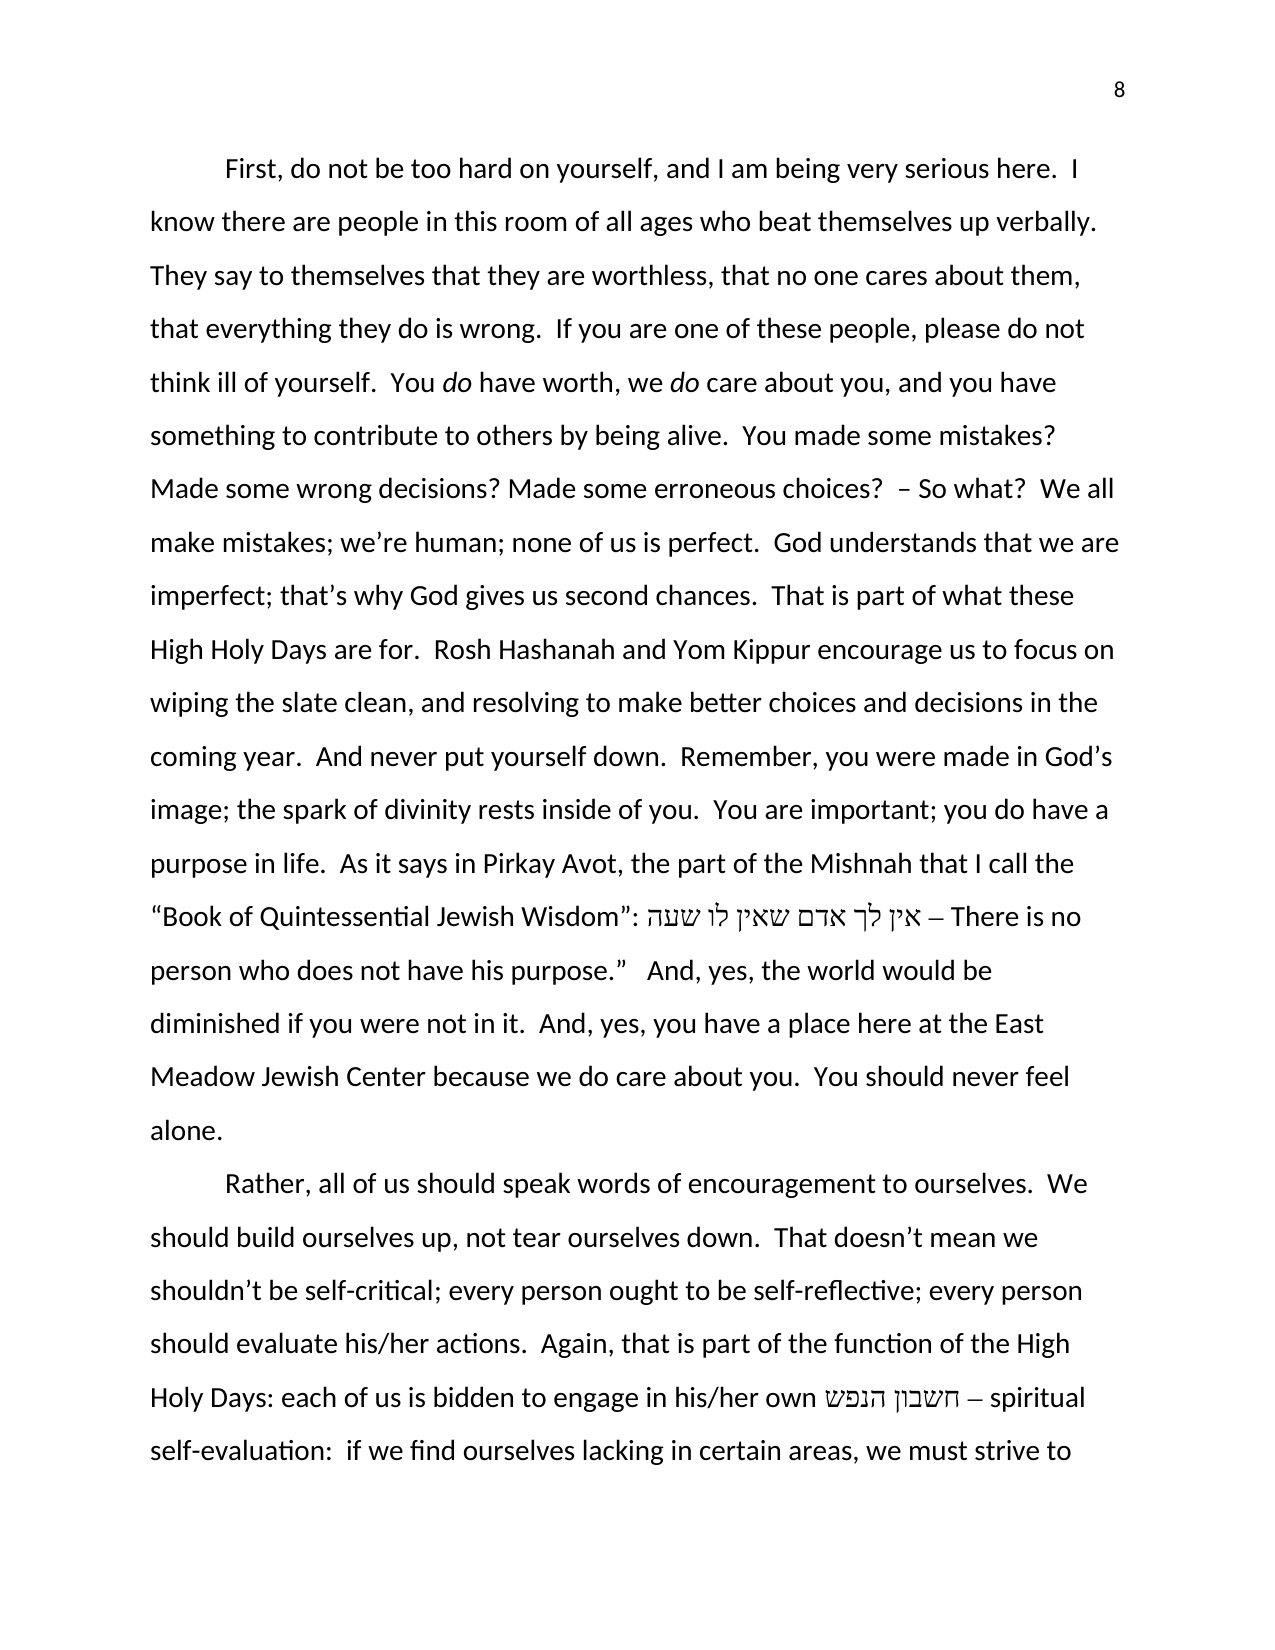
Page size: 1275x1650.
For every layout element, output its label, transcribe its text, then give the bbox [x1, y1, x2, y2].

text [150, 1165, 1125, 1468]
text First, do not be too hard on yourself, and I am being very serious here. I know there are people in this room of all ages who beat themselves up verbally. They say to themselves that they are worthless, that no one cares about them, that everything they do is wrong. If you are one of these people, please do not think ill of yourself. You do have worth, we do care about you, and you have something to contribute to others by being alive. You made some mistakes? Made some wrong decisions? Made some erroneous choices? – So what? We all make mistakes; we’re human; none of us is perfect. God understands that we are imperfect; that’s why God gives us second chances. That is part of what these High Holy Days are for. Rosh Hashanah and Yom Kippur encourage us to focus on wiping the slate clean, and resolving to make better choices and decisions in the coming year. And never put yourself down. Remember, you were made in God’s image; the spark of divinity rests inside of you. You are important; you do have a purpose in life. As it says in Pirkay Avot, the part of the Mishnah that I call the “Book of Quintessential Jewish Wisdom”: אין לך אדם שאין לו שעה – There is no person who does not have his purpose.” And, yes, the world would be diminished if you were not in it. And, yes, you have a place here at the East Meadow Jewish Center because we do care about you. You should never feel alone. [150, 150, 1125, 1147]
